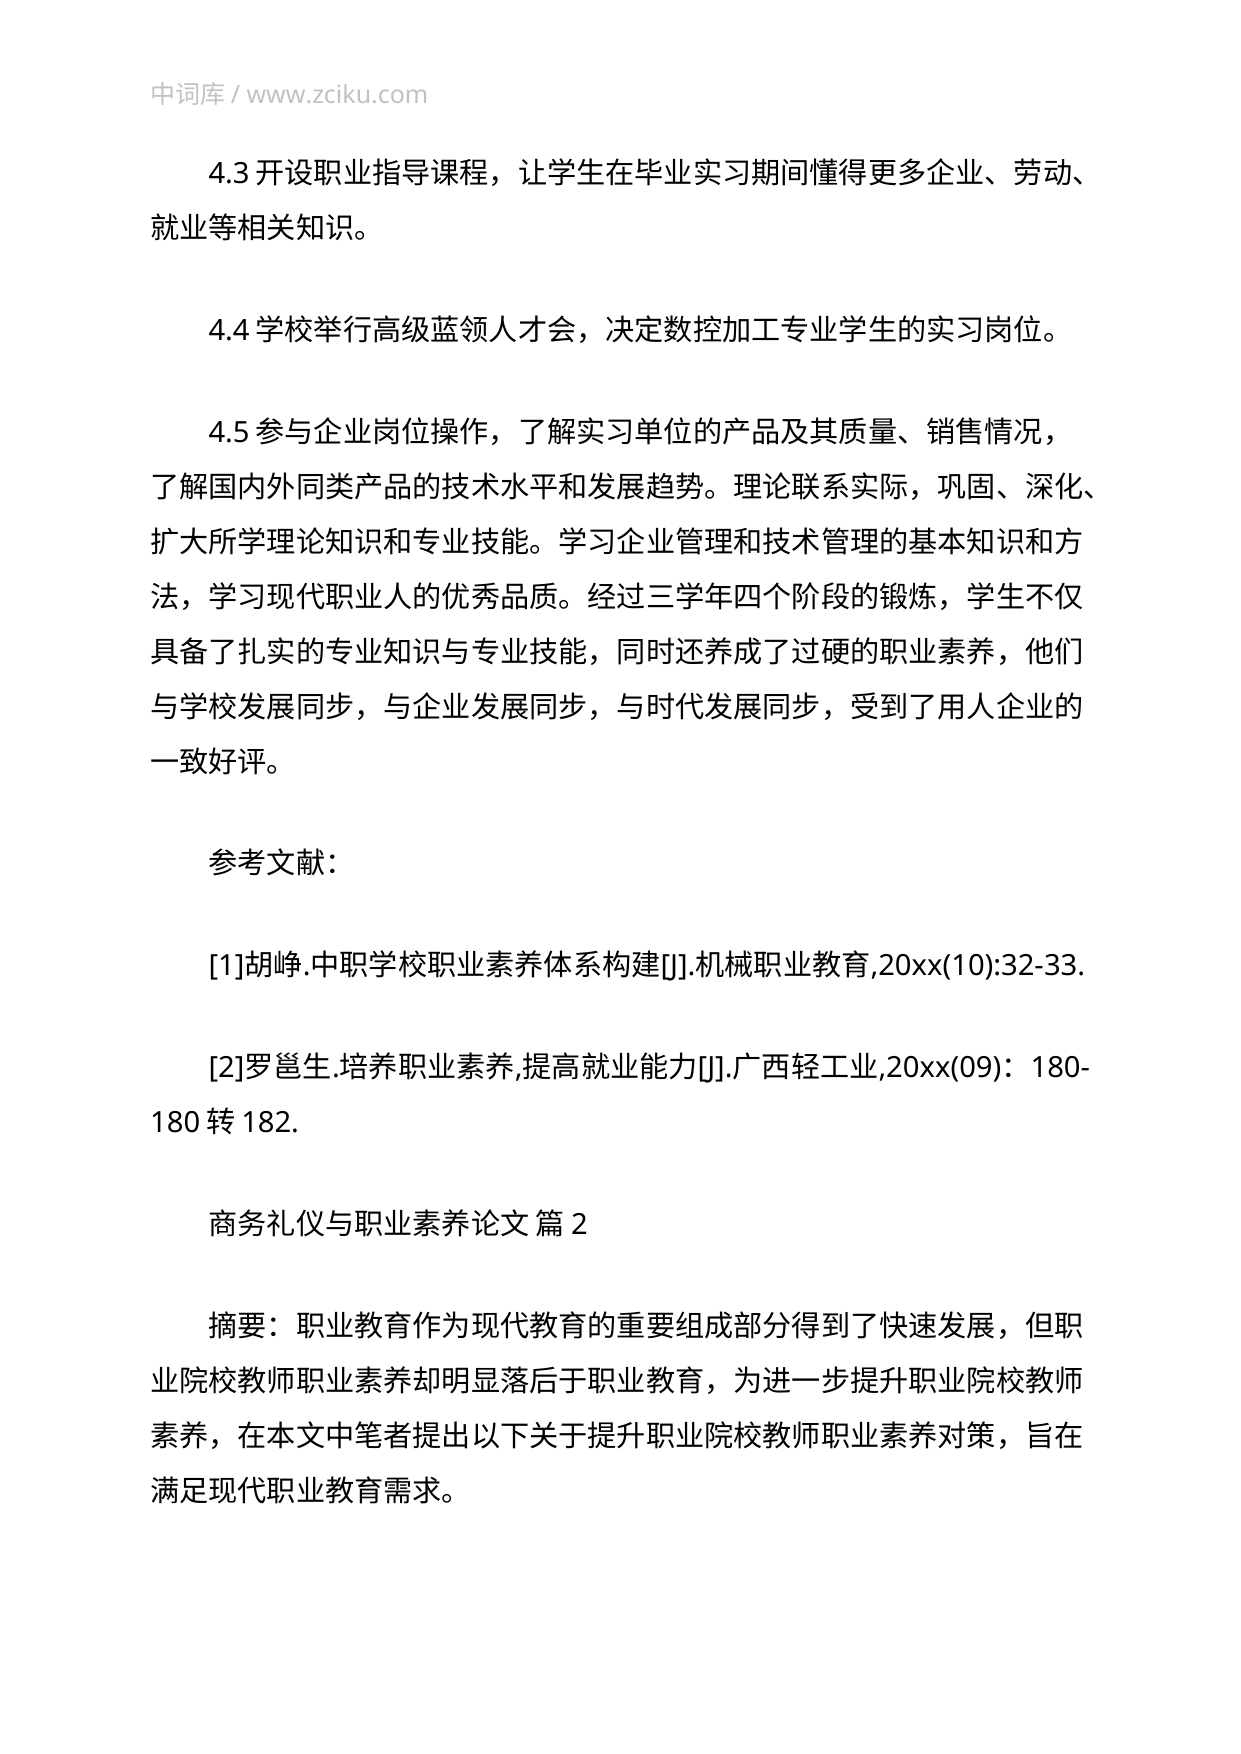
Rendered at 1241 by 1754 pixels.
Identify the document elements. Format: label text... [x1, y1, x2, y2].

text 4.4学校举行高级蓝领人才会，决定数控加工专业学生的实习岗位。 [150, 307, 1090, 349]
text [1]胡峥.中职学校职业素养体系构建[J].机械职业教育,20xx(10):32-33. [150, 942, 1090, 984]
text [2]罗邕生.培养职业素养,提高就业能力[J].广西轻工业,20xx(09)：180-180转182. [150, 1044, 1090, 1141]
text 4.3开设职业指导课程，让学生在毕业实习期间懂得更多企业、劳动、就业等相关知识。 [150, 150, 1090, 247]
text 摘要：职业教育作为现代教育的重要组成部分得到了快速发展，但职业院校教师职业素养却明显落后于职业教育，为进一步提升职业院校教师素养，在本文中笔者提出以下关于提升职业院校教师职业素养对策，旨在满足现代职业教育需求。 [150, 1303, 1090, 1510]
text 参考文献： [150, 840, 1090, 882]
text 商务礼仪与职业素养论文 篇2 [150, 1201, 1090, 1243]
text 4.5参与企业岗位操作，了解实习单位的产品及其质量、销售情况，了解国内外同类产品的技术水平和发展趋势。理论联系实际，巩固、深化、扩大所学理论知识和专业技能。学习企业管理和技术管理的基本知识和方法，学习现代职业人的优秀品质。经过三学年四个阶段的锻炼，学生不仅具备了扎实的专业知识与专业技能，同时还养成了过硬的职业素养，他们与学校发展同步，与企业发展同步，与时代发展同步，受到了用人企业的一致好评。 [150, 409, 1090, 781]
